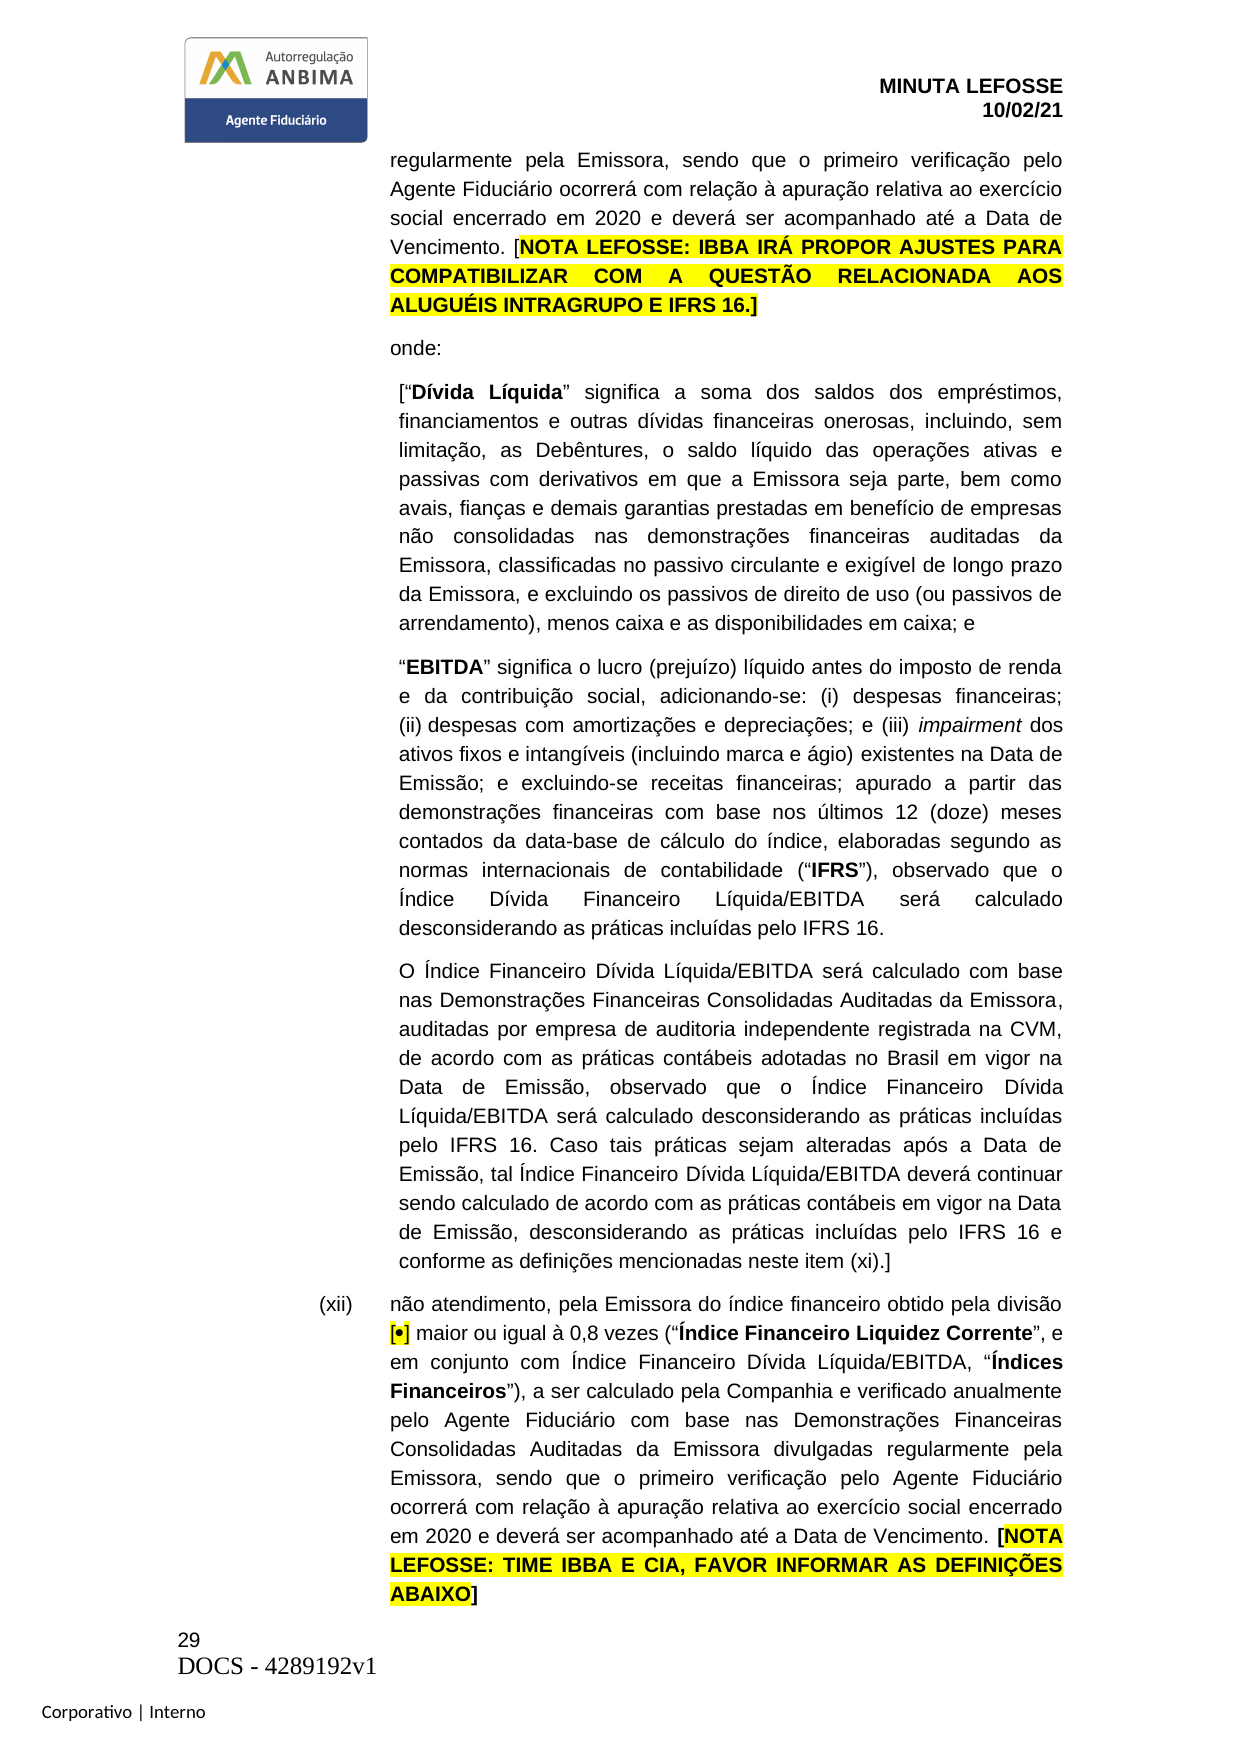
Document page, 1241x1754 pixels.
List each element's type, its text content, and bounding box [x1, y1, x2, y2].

list onde: [390, 336, 1063, 360]
picture [184, 37, 368, 143]
list não atendimento, pela Emissora do índice financeiro obtido pela divisão [] maior ou igual à 0,8 vezes (“Índice Financeiro Liquidez Corrente”, e em conjunto com Índice Financeiro Dívida Líquida/EBITDA, “Índices Financeiros”), a ser calculado pela Companhia e verificado anualmente pelo Agente Fiduciário com base nas Demonstrações Financeiras Consolidadas Auditadas da Emissora divulgadas regularmente pela Emissora, sendo que o primeiro verificação pelo Agente Fiduciário ocorrerá com relação à apuração relativa ao exercício social encerrado em 2020 e deverá ser acompanhado até a Data de Vencimento. [NOTA LEFOSSE: TIME IBBA E CIA, FAVOR INFORMAR AS DEFINIÇÕES ABAIXO] [319, 1292, 1063, 1606]
list [“Dívida Líquida” significa a soma dos saldos dos empréstimos, financiamentos e outras dívidas financeiras onerosas, incluindo, sem limitação, as Debêntures, o saldo líquido das operações ativas e passivas com derivativos em que a Emissora seja parte, bem como avais, fianças e demais garantias prestadas em benefício de empresas não consolidadas nas demonstrações financeiras auditadas da Emissora, classificadas no passivo circulante e exigível de longo prazo da Emissora, e excluindo os passivos de direito de uso (ou passivos de arrendamento), menos caixa e as disponibilidades em caixa; e [399, 379, 1063, 635]
list O Índice Financeiro Dívida Líquida/EBITDA será calculado com base nas Demonstrações Financeiras Consolidadas Auditadas da Emissora, auditadas por empresa de auditoria independente registrada na CVM, de acordo com as práticas contábeis adotadas no Brasil em vigor na Data de Emissão, observado que o Índice Financeiro Dívida Líquida/EBITDA será calculado desconsiderando as práticas incluídas pelo IFRS 16. Caso tais práticas sejam alteradas após a Data de Emissão, tal Índice Financeiro Dívida Líquida/EBITDA deverá continuar sendo calculado de acordo com as práticas contábeis em vigor na Data de Emissão, desconsiderando as práticas incluídas pelo IFRS 16 e conforme as definições mencionadas neste item (xi).] [399, 959, 1063, 1272]
list “EBITDA” significa o lucro (prejuízo) líquido antes do imposto de renda e da contribuição social, adicionando-se: (i) despesas financeiras; (ii) despesas com amortizações e depreciações; e (iii) impairment dos ativos fixos e intangíveis (incluindo marca e ágio) existentes na Data de Emissão; e excluindo-se receitas financeiras; apurado a partir das demonstrações financeiras com base nos últimos 12 (doze) meses contados da data-base de cálculo do índice, elaboradas segundo as normas internacionais de contabilidade (“IFRS”), observado que o Índice Dívida Financeiro Líquida/EBITDA será calculado desconsiderando as práticas incluídas pelo IFRS 16. [399, 655, 1063, 939]
